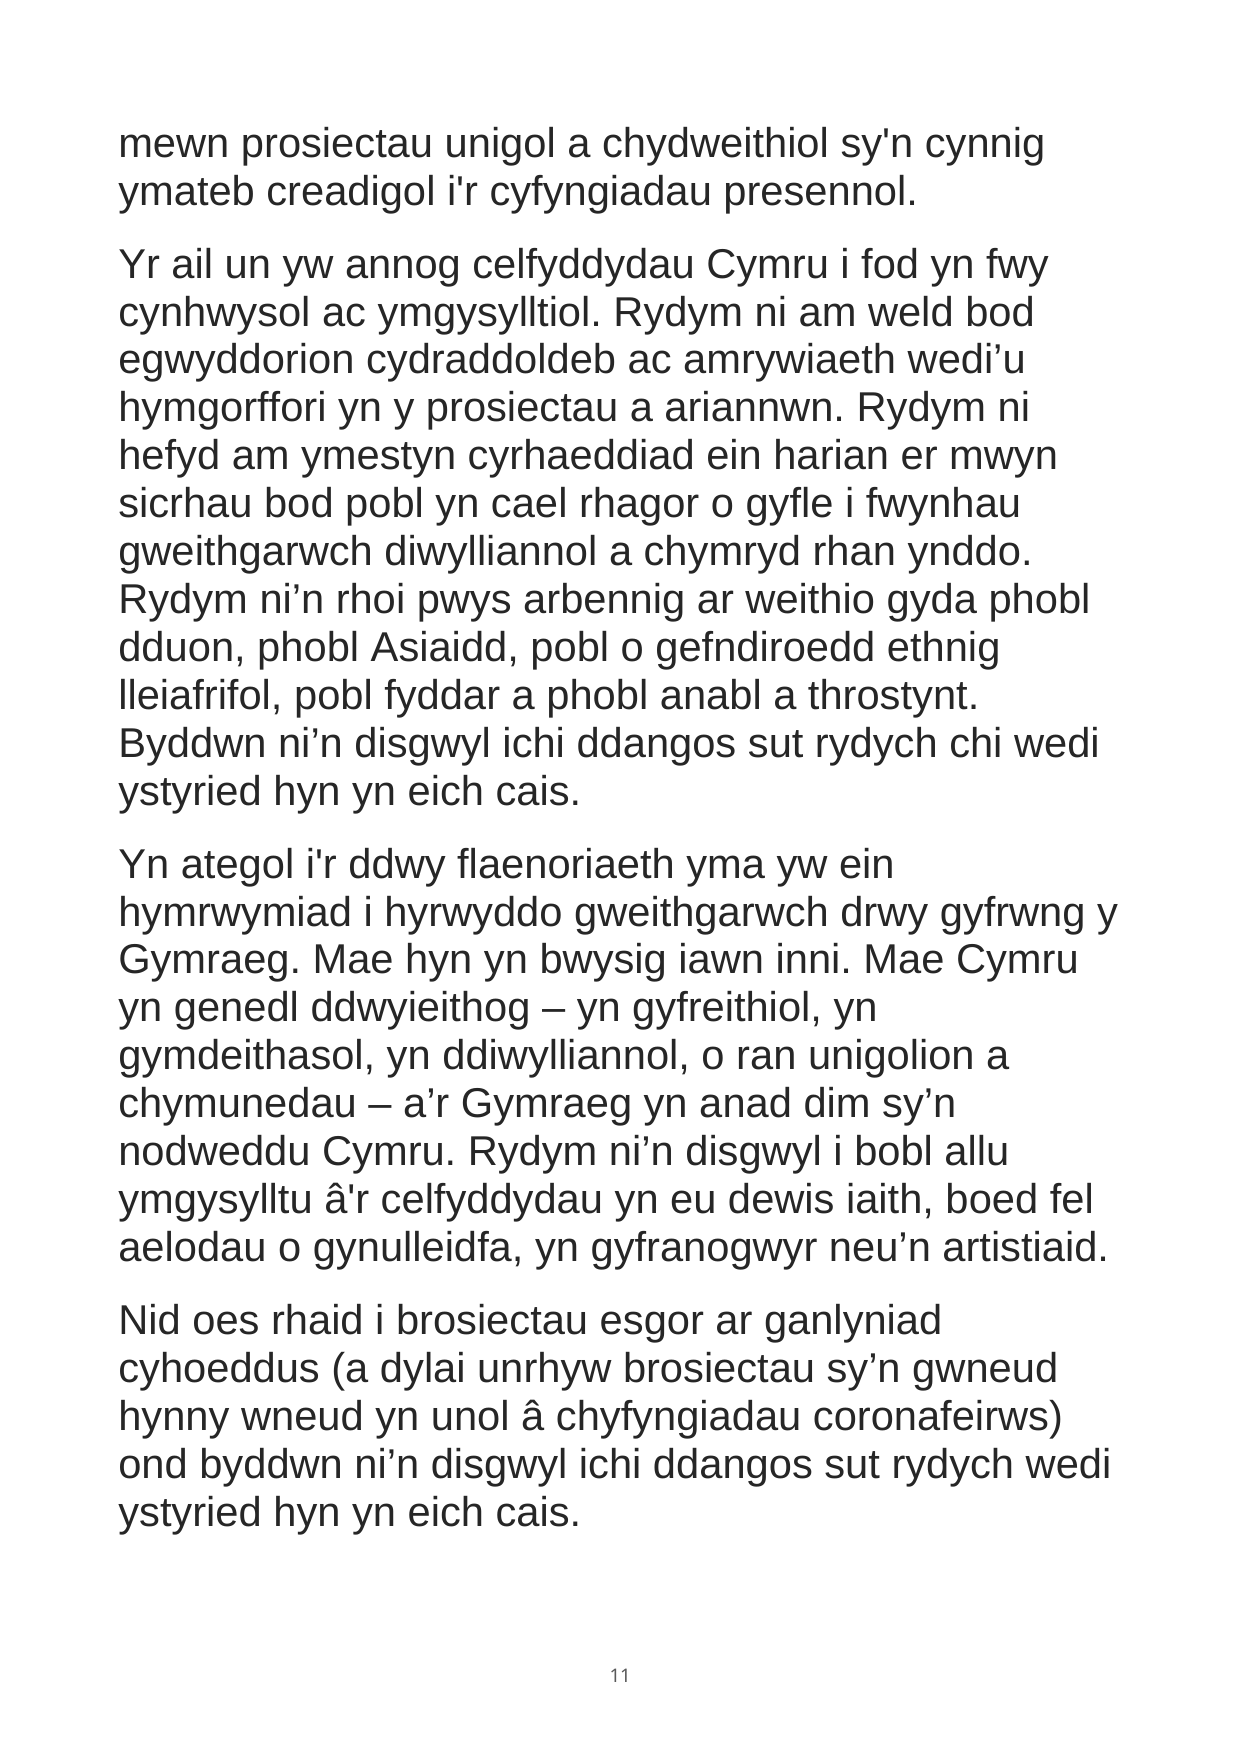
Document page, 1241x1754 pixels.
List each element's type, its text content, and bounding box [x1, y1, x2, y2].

text Yn ategol i'r ddwy flaenoriaeth yma yw ein hymrwymiad i hyrwyddo gweithgarwch drwy gyfrwng y Gymraeg. Mae hyn yn bwysig iawn inni. Mae Cymru yn genedl ddwyieithog – yn gyfreithiol, yn gymdeithasol, yn ddiwylliannol, o ran unigolion a chymunedau – a’r Gymraeg yn anad dim sy’n nodweddu Cymru. Rydym ni’n disgwyl i bobl allu ymgysylltu â'r celfyddydau yn eu dewis iaith, boed fel aelodau o gynulleidfa, yn gyfranogwyr neu’n artistiaid. [118, 839, 1122, 1270]
text Nid oes rhaid i brosiectau esgor ar ganlyniad cyhoeddus (a dylai unrhyw brosiectau sy’n gwneud hynny wneud yn unol â chyfyngiadau coronafeirws) ond byddwn ni’n disgwyl ichi ddangos sut rydych wedi ystyried hyn yn eich cais. [118, 1295, 1122, 1535]
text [118, 118, 1122, 214]
text Yr ail un yw annog celfyddydau Cymru i fod yn fwy cynhwysol ac ymgysylltiol. Rydym ni am weld bod egwyddorion cydraddoldeb ac amrywiaeth wedi’u hymgorffori yn y prosiectau a ariannwn. Rydym ni hefyd am ymestyn cyrhaeddiad ein harian er mwyn sicrhau bod pobl yn cael rhagor o gyfle i fwynhau gweithgarwch diwylliannol a chymryd rhan ynddo. Rydym ni’n rhoi pwys arbennig ar weithio gyda phobl dduon, phobl Asiaidd, pobl o gefndiroedd ethnig lleiafrifol, pobl fyddar a phobl anabl a throstynt. Byddwn ni’n disgwyl ichi ddangos sut rydych chi wedi ystyried hyn yn eich cais. [118, 239, 1122, 814]
